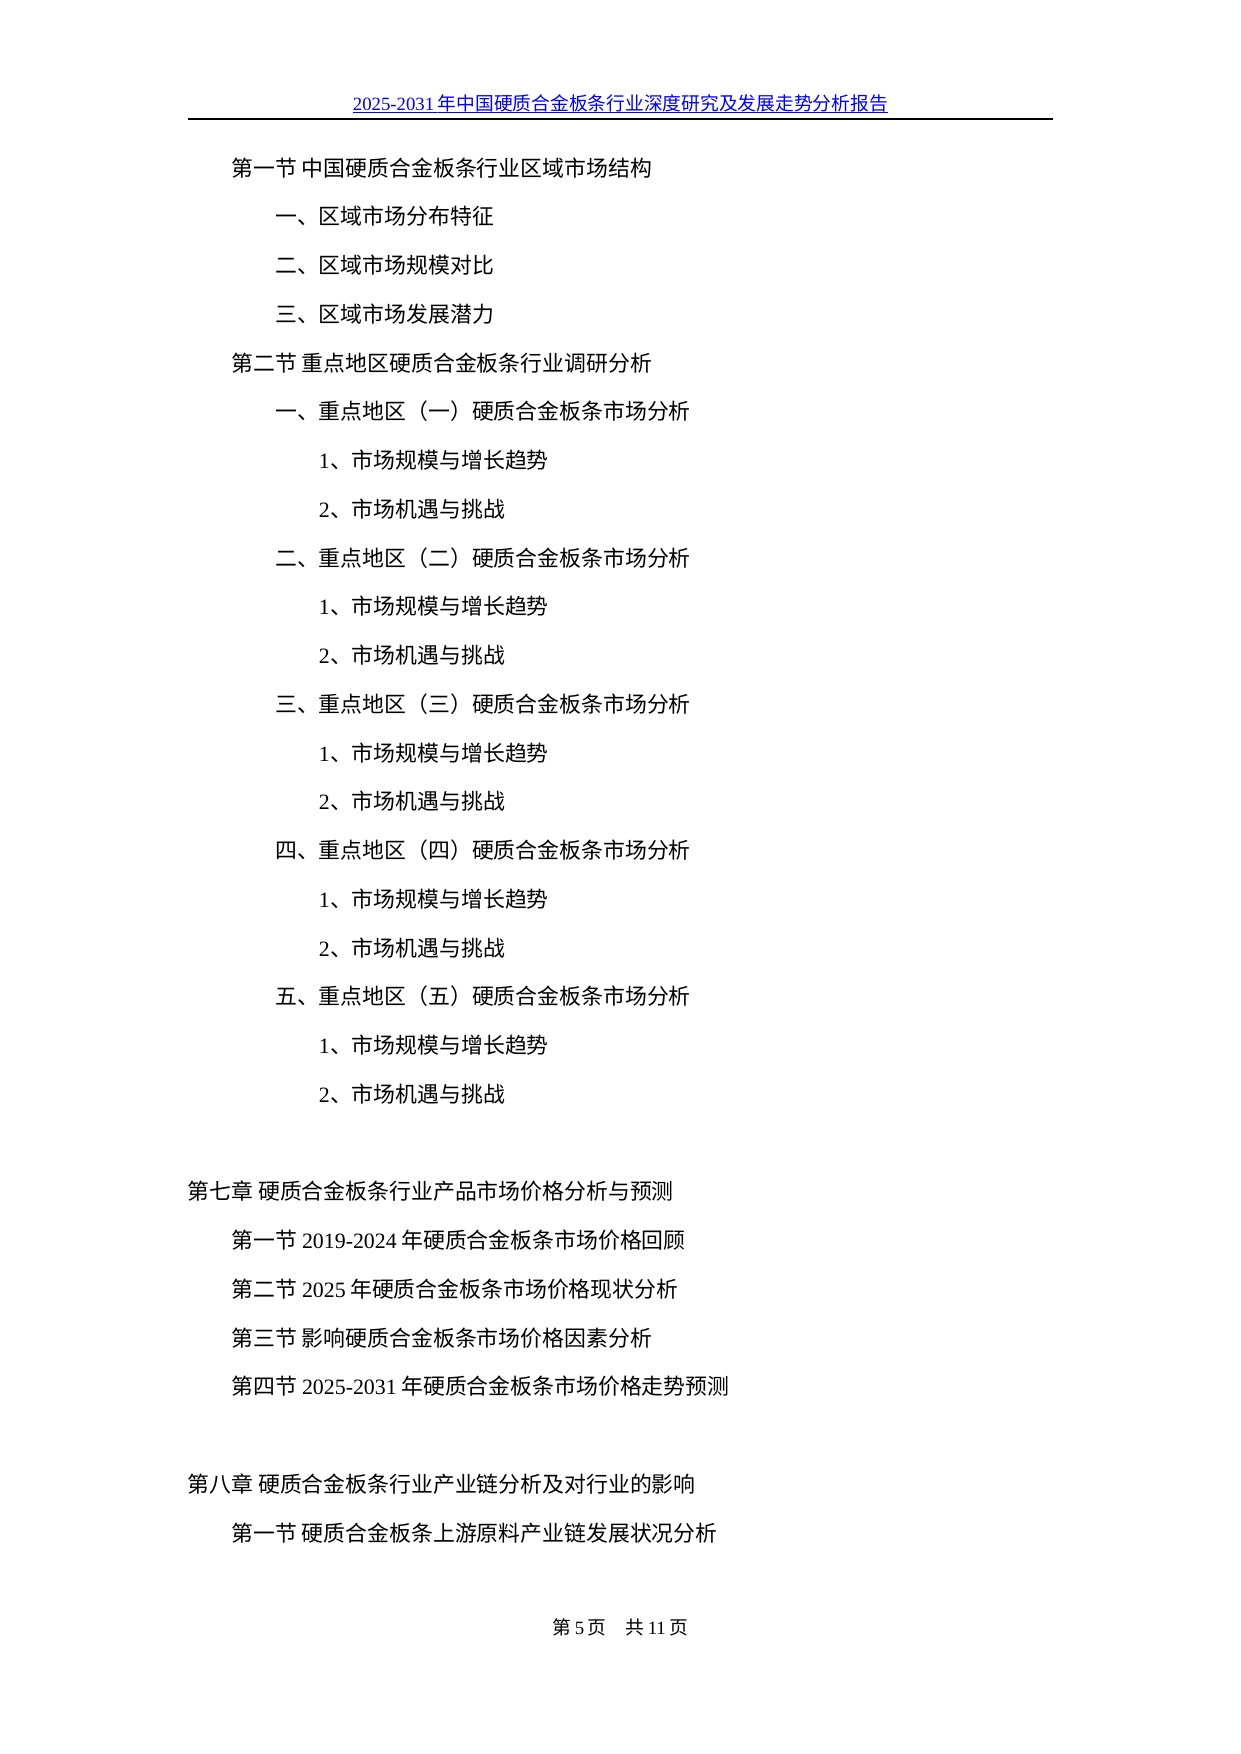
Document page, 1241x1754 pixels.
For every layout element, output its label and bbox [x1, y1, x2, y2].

text [187, 150, 1053, 1548]
